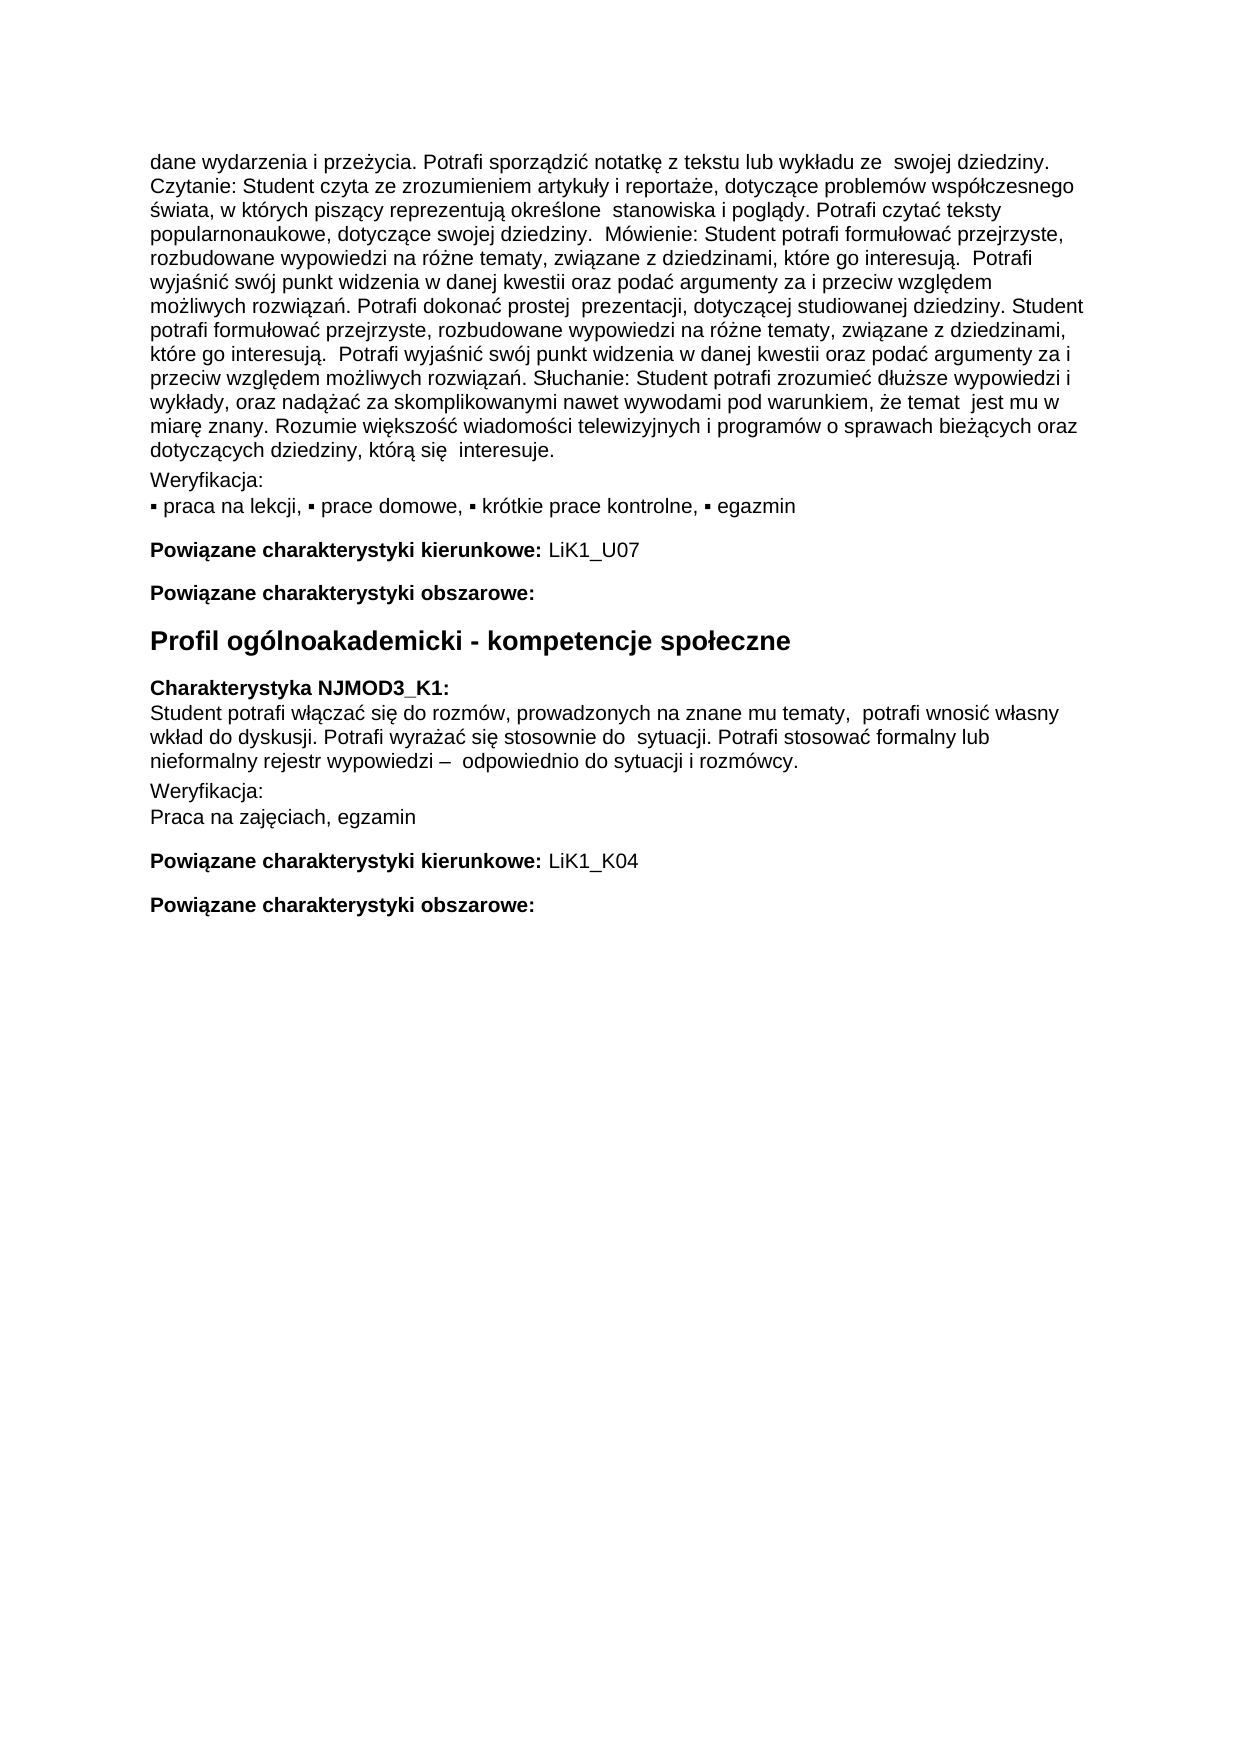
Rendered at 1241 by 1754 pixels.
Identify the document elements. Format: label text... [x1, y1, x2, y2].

text Powiązane charakterystyki obszarowe: [150, 893, 1090, 917]
subtitle Profil ogólnoakademicki - kompetencje społeczne [150, 625, 1090, 656]
text Powiązane charakterystyki kierunkowe: LiK1_K04 [150, 849, 1090, 873]
text Weryfikacja: [150, 779, 1090, 803]
text Powiązane charakterystyki kierunkowe: LiK1_U07 [150, 537, 1090, 561]
text Weryfikacja: [150, 468, 1090, 492]
text ▪ praca na lekcji, ▪ prace domowe, ▪ krótkie prace kontrolne, ▪ egazmin [150, 494, 1090, 518]
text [150, 150, 1090, 461]
text Powiązane charakterystyki obszarowe: [150, 581, 1090, 605]
text Charakterystyka NJMOD3_K1: [150, 676, 1090, 700]
text Praca na zajęciach, egzamin [150, 805, 1090, 829]
text Student potrafi włączać się do rozmów, prowadzonych na znane mu tematy, potrafi wnosić własny wkład do dyskusji. Potrafi wyrażać się stosownie do sytuacji. Potrafi stosować formalny lub nieformalny rejestr wypowiedzi – odpowiednio do sytuacji i rozmówcy. [150, 701, 1090, 773]
